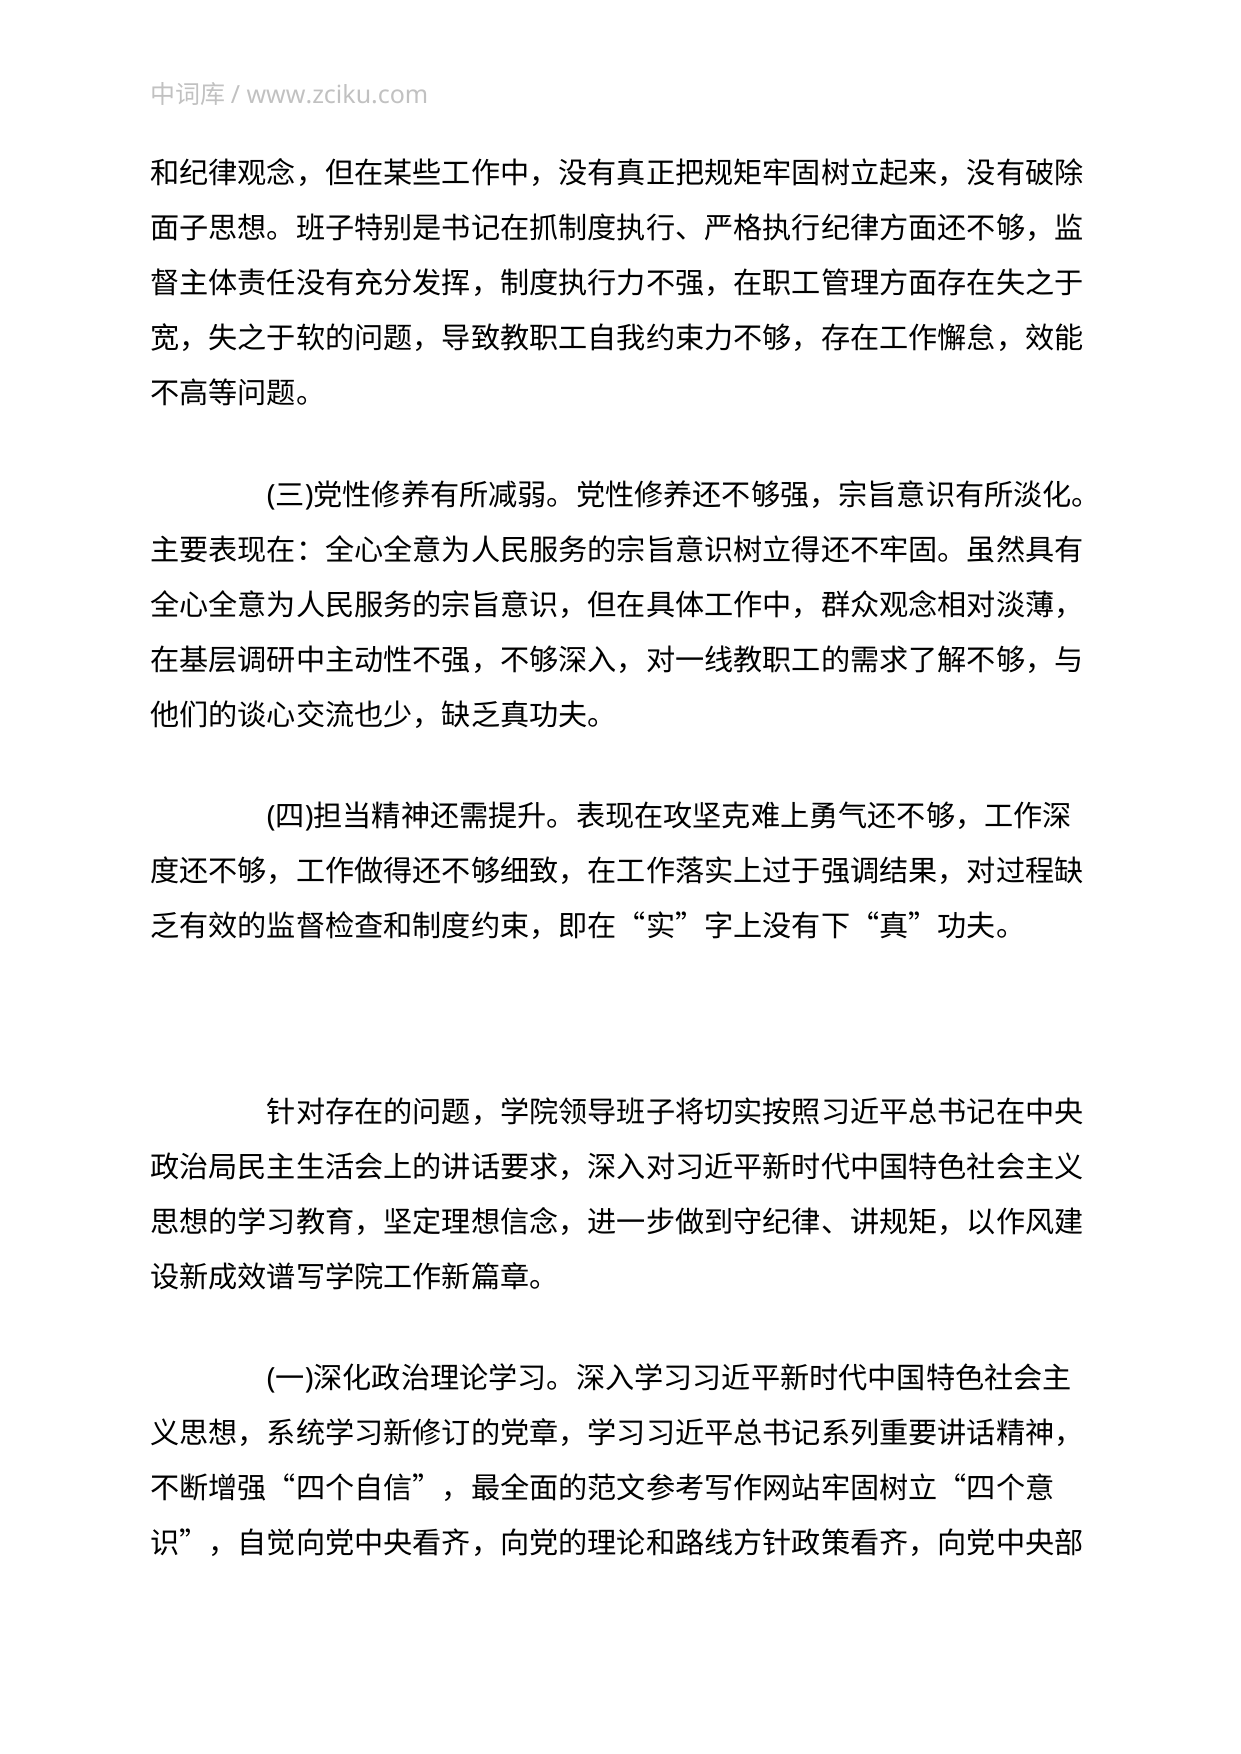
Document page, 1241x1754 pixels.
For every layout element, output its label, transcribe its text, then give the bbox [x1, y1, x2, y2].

text (四)担当精神还需提升。表现在攻坚克难上勇气还不够，工作深度还不够，工作做得还不够细致，在工作落实上过于强调结果，对过程缺乏有效的监督检查和制度约束，即在“实”字上没有下“真”功夫。 [150, 793, 1090, 945]
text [150, 1355, 1090, 1562]
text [150, 150, 1090, 412]
text 针对存在的问题，学院领导班子将切实按照习近平总书记在中央政治局民主生活会上的讲话要求，深入对习近平新时代中国特色社会主义思想的学习教育，坚定理想信念，进一步做到守纪律、讲规矩，以作风建设新成效谱写学院工作新篇章。 [150, 1089, 1090, 1296]
text (三)党性修养有所减弱。党性修养还不够强，宗旨意识有所淡化。主要表现在：全心全意为人民服务的宗旨意识树立得还不牢固。虽然具有全心全意为人民服务的宗旨意识，但在具体工作中，群众观念相对淡薄，在基层调研中主动性不强，不够深入，对一线教职工的需求了解不够，与他们的谈心交流也少，缺乏真功夫。 [150, 471, 1090, 733]
